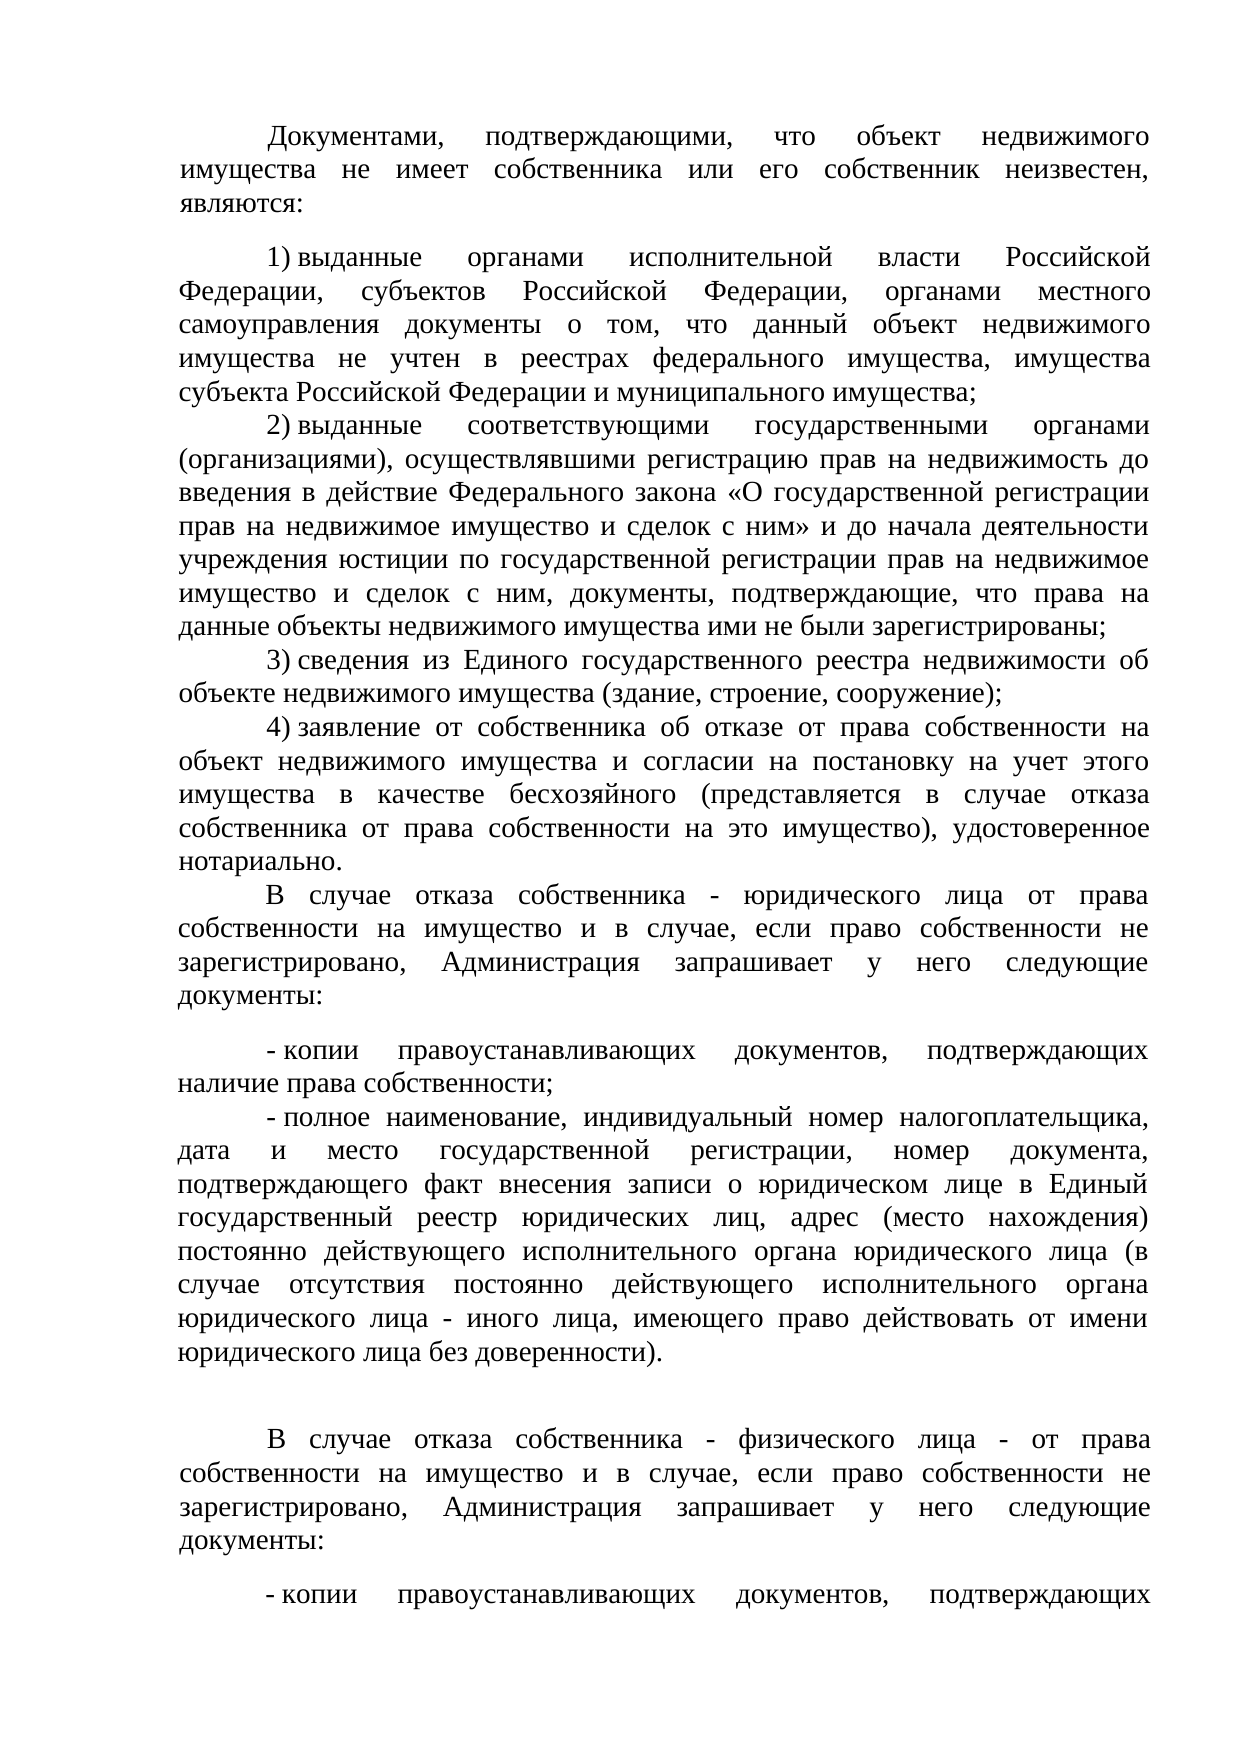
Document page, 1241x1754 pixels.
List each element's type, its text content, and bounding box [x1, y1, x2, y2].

text В случае отказа собственника - физического лица - от права собственности на имущество и в случае, если право собственности не зарегистрировано, Администрация запрашивает у него следующие документы: [179, 1422, 1152, 1556]
list выданные соответствующими государственными органами (организациями), осуществлявшими регистрацию прав на недвижимость до введения в действие Федерального закона «О государственной регистрации прав на недвижимое имущество и сделок с ним» и до начала деятельности учреждения юстиции по государственной регистрации прав на недвижимое имущество и сделок с ним, документы, подтверждающие, что права на данные объекты недвижимого имущества ими не были зарегистрированы; [178, 407, 1150, 642]
list копии правоустанавливающих документов, подтверждающих наличие права собственности; [177, 1032, 1149, 1099]
list полное наименование, индивидуальный номер налогоплательщика, дата и место государственной регистрации, номер документа, подтверждающего факт внесения записи о юридическом лице в Единый государственный реестр юридических лиц, адрес (место нахождения) постоянно действующего исполнительного органа юридического лица (в случае отсутствия постоянно действующего исполнительного органа юридического лица - иного лица, имеющего право действовать от имени юридического лица без доверенности). [177, 1099, 1149, 1367]
text Документами, подтверждающими, что объект недвижимого имущества не имеет собственника или его собственник неизвестен, являются: [180, 118, 1150, 219]
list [177, 1577, 1152, 1610]
list сведения из Единого государственного реестра недвижимости об объекте недвижимого имущества (здание, строение, сооружение); [178, 642, 1150, 709]
list выданные органами исполнительной власти Российской Федерации, субъектов Российской Федерации, органами местного самоуправления документы о том, что данный объект недвижимого имущества не учтен в реестрах федерального имущества, имущества субъекта Российской Федерации и муниципального имущества; [178, 239, 1151, 407]
list заявление от собственника об отказе от права собственности на объект недвижимого имущества и согласии на постановку на учет этого имущества в качестве бесхозяйного (представляется в случае отказа собственника от права собственности на это имущество), удостоверенное нотариально. [178, 709, 1151, 877]
text В случае отказа собственника - юридического лица от права собственности на имущество и в случае, если право собственности не зарегистрировано, Администрация запрашивает у него следующие документы: [178, 877, 1149, 1011]
